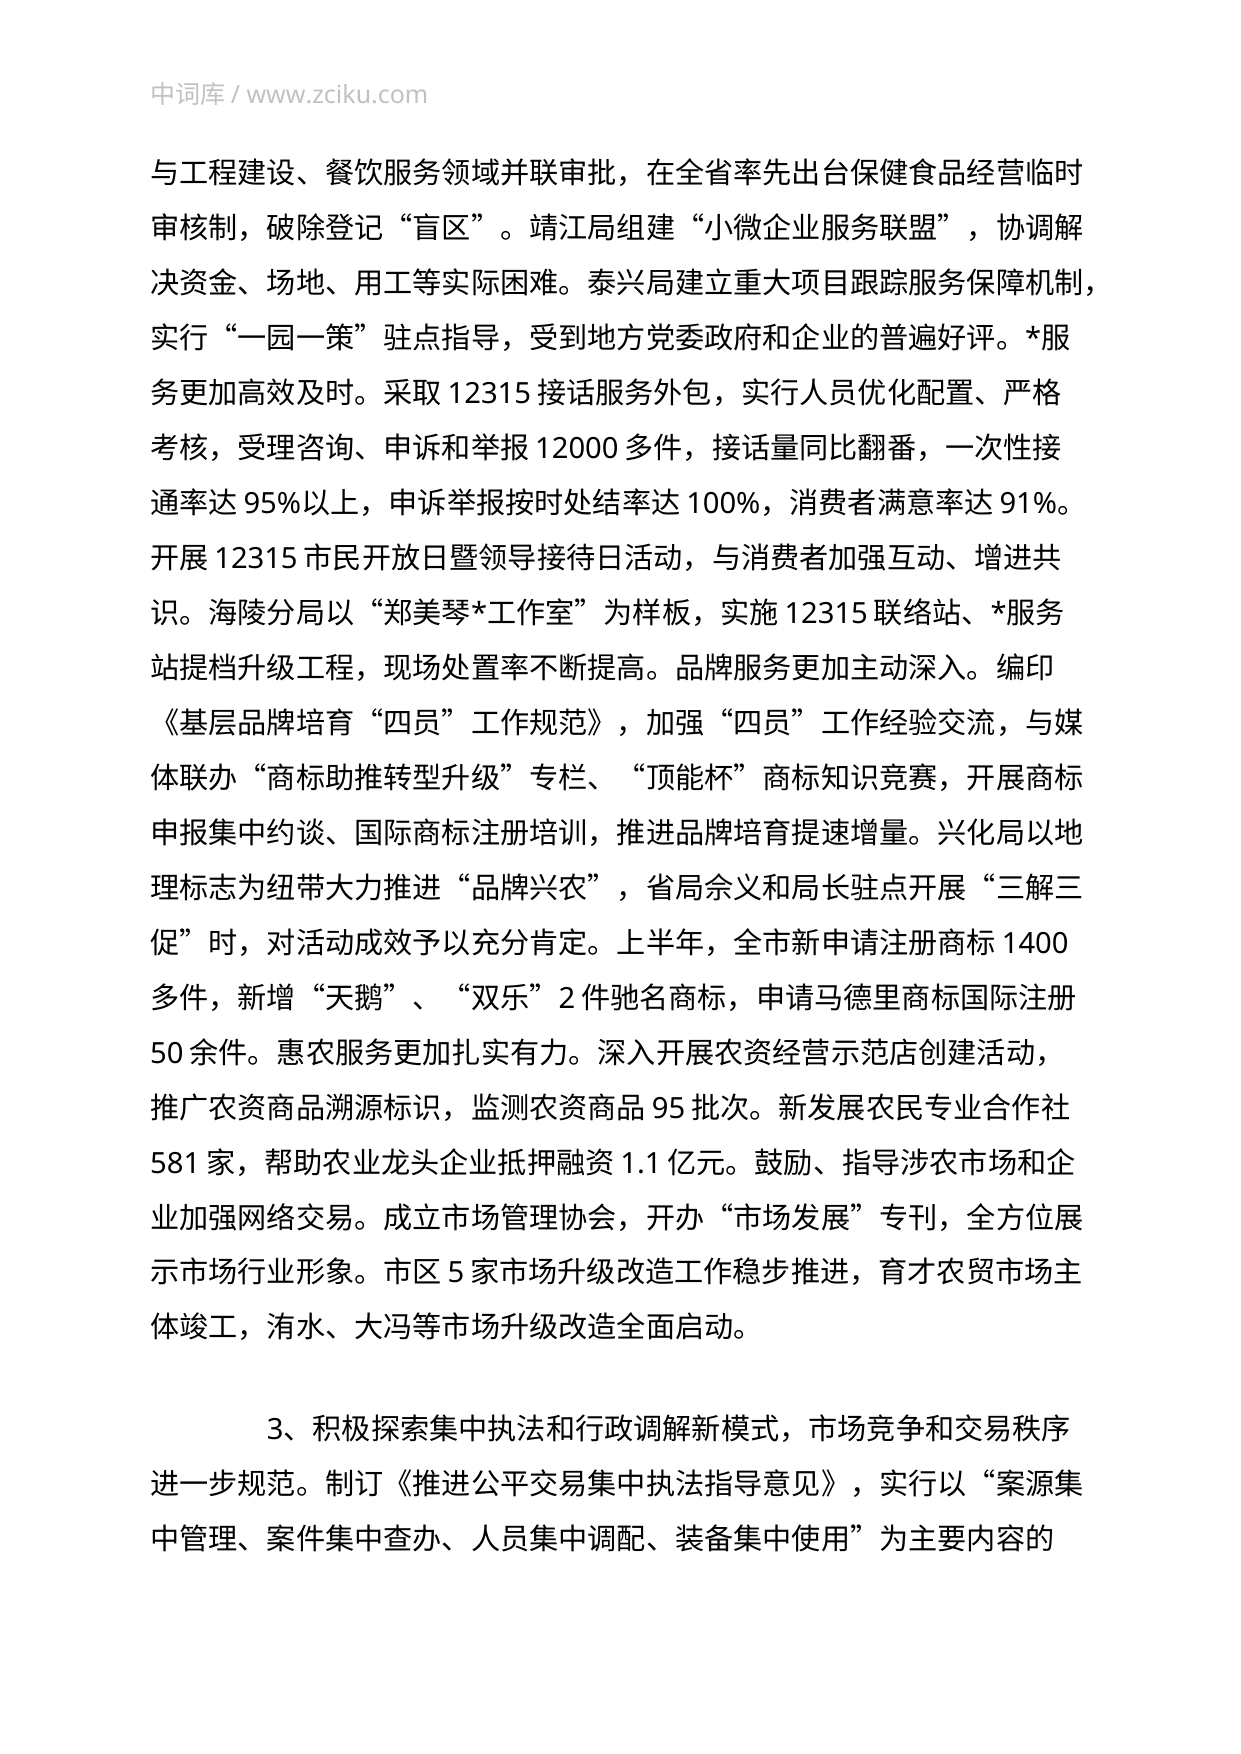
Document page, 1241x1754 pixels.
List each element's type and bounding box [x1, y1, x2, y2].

text [150, 1406, 1090, 1558]
text [150, 150, 1090, 1346]
